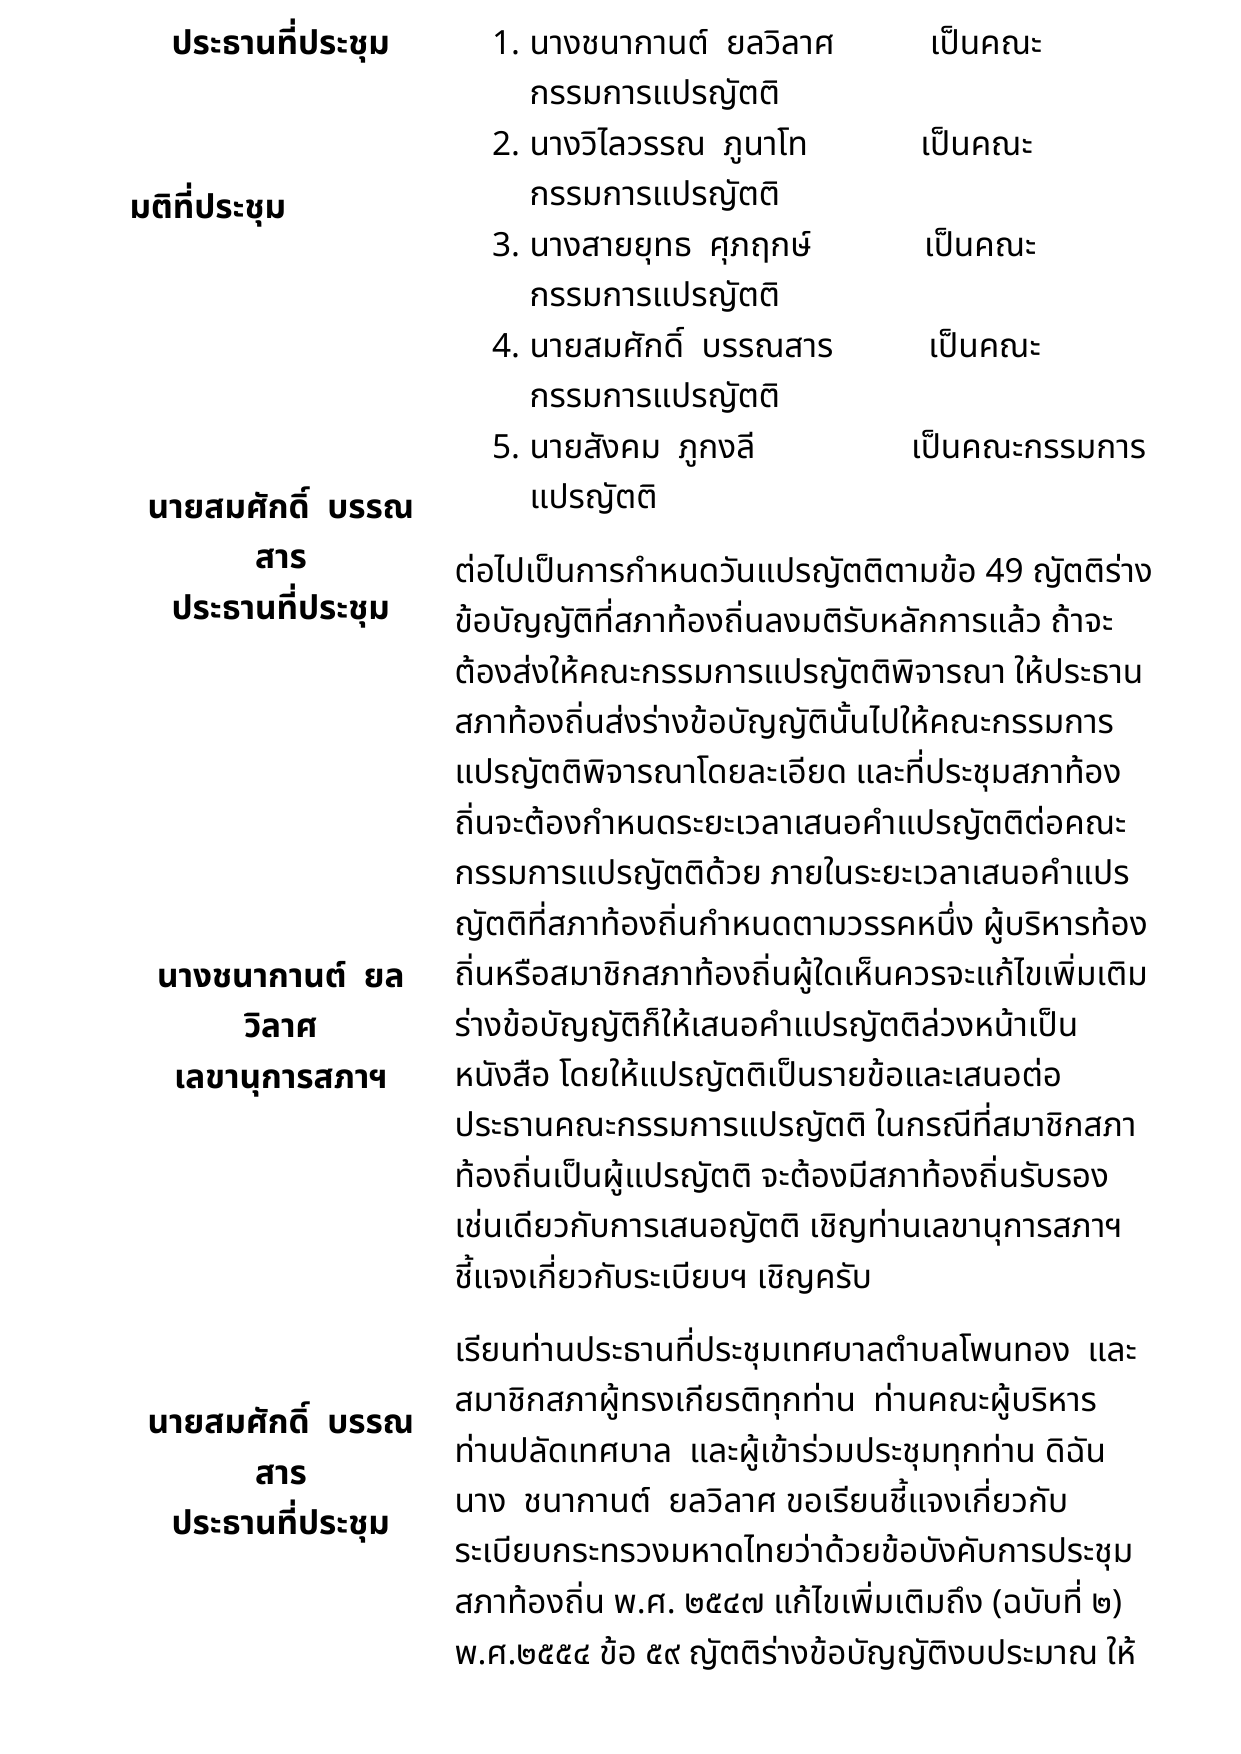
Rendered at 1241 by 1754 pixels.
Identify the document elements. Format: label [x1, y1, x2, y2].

table_cell [443, 18, 1166, 1686]
table_cell [118, 18, 443, 1686]
